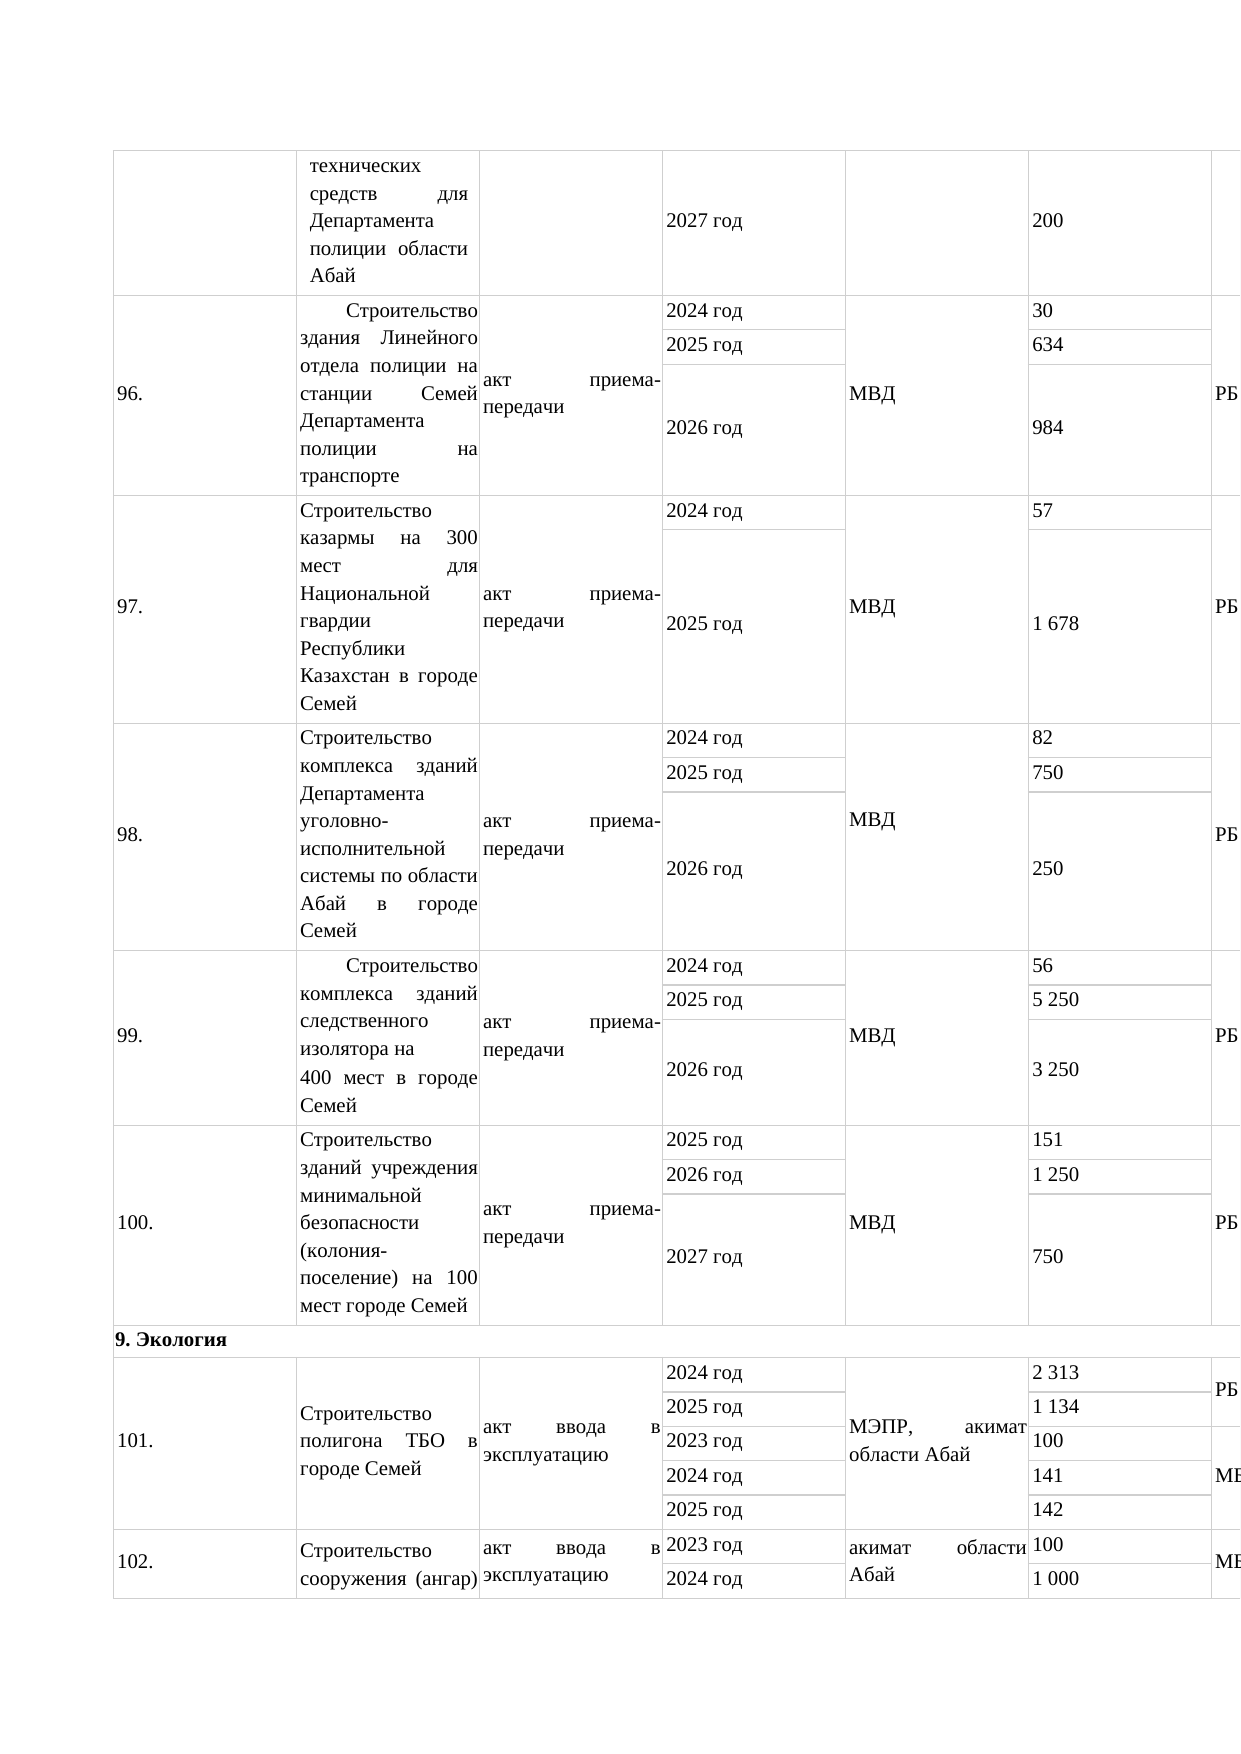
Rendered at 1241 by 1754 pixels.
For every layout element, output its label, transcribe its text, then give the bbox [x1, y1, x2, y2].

table_cell акт приема-передачи [480, 296, 662, 495]
table_cell 2026 год [663, 365, 845, 495]
table_cell РБ [1212, 951, 1240, 1124]
table_cell 750 [1029, 1195, 1211, 1324]
table_cell 2024 год [663, 724, 845, 757]
table_cell 2025 год [663, 1393, 845, 1426]
table_cell 98. [114, 724, 296, 950]
table_cell 2025 год [663, 986, 845, 1019]
table_cell 141 [1029, 1461, 1211, 1494]
table_cell 250 [1029, 793, 1211, 950]
table_cell 100 [1029, 1427, 1211, 1460]
table_cell акимат области Абай [846, 1530, 1028, 1597]
table_cell Строительство здания Линейного отдела полиции на станции Семей Департамента полиции на транспорте [297, 296, 479, 495]
table_cell 2 313 [1029, 1358, 1211, 1391]
table_cell акт ввода в эксплуатацию [480, 1530, 662, 1597]
table_cell МБ [1212, 1530, 1240, 1597]
table_cell 102. [114, 1530, 296, 1597]
table_cell РБ [1212, 1358, 1240, 1426]
table_cell 2024 год [663, 951, 845, 984]
table_cell акт приема-передачи [480, 951, 662, 1124]
table_cell 101. [114, 1358, 296, 1529]
table_cell 99. [114, 951, 296, 1124]
table_cell РБ [1212, 296, 1240, 495]
table_cell 2025 год [663, 758, 845, 791]
table_cell 1 000 [1029, 1564, 1211, 1597]
table_cell 984 [1029, 365, 1211, 495]
table_cell 2025 год [663, 1496, 845, 1529]
table_cell 96. [114, 296, 296, 495]
table_cell 2024 год [663, 1358, 845, 1391]
table_cell 2024 год [663, 1461, 845, 1494]
table_cell акт приема-передачи [480, 1126, 662, 1324]
table_cell Строительство зданий учреждения минимальной безопасности (колония-поселение) на 100 мест городе Семей [297, 1126, 479, 1324]
table_cell МВД [846, 296, 1028, 495]
table_cell 1 678 [1029, 530, 1211, 722]
table_cell 2024 год [663, 1564, 845, 1597]
table_cell 2024 год [663, 296, 845, 329]
table_cell РБ [1212, 724, 1240, 950]
table_cell МЭПР, акимат области Абай [846, 1358, 1028, 1529]
table_cell 634 [1029, 330, 1211, 363]
table_cell Строительство казармы на 300 мест для Национальной гвардии Республики Казахстан в городе Семей [297, 496, 479, 722]
table_cell 2026 год [663, 1160, 845, 1193]
table_cell 2025 год [663, 330, 845, 363]
table_cell 1 134 [1029, 1393, 1211, 1426]
table_cell 56 [1029, 951, 1211, 984]
table_cell 2023 год [663, 1427, 845, 1460]
table_cell МВД [846, 1126, 1028, 1324]
table_cell 100. [114, 1126, 296, 1324]
table_cell 30 [1029, 296, 1211, 329]
table_cell МВД [846, 496, 1028, 722]
table_cell Строительство полигона ТБО в городе Семей [297, 1358, 479, 1529]
table_cell МБ [1212, 1427, 1240, 1529]
table_cell 2025 год [663, 1126, 845, 1159]
table_cell Строительство комплекса зданий Департамента уголовно-исполнительной системы по области Абай в городе Семей [297, 724, 479, 950]
table_cell 750 [1029, 758, 1211, 791]
table_cell акт приема-передачи [480, 724, 662, 950]
table_cell 3 250 [1029, 1020, 1211, 1124]
table_cell Строительство сооружения (ангар) на полигоне ТБО в городе Семей для размещения мусоросортировочной линии [297, 1530, 479, 1597]
table_cell 97. [114, 496, 296, 722]
table_cell 151 [1029, 1126, 1211, 1159]
table_cell 2025 год [663, 530, 845, 722]
table_cell 1 250 [1029, 1160, 1211, 1193]
table_cell 2027 год [663, 151, 845, 295]
table_cell РБ [1212, 496, 1240, 722]
table_cell 200 [1029, 151, 1211, 295]
table_cell 2026 год [663, 1020, 845, 1124]
table_cell 142 [1029, 1496, 1211, 1529]
table_cell 2023 год [663, 1530, 845, 1563]
table_cell 9. Экология [114, 1326, 1240, 1357]
table_cell 5 250 [1029, 986, 1211, 1019]
table_cell 2027 год [663, 1195, 845, 1324]
table_cell 57 [1029, 496, 1211, 529]
table_cell 100 [1029, 1530, 1211, 1563]
table_cell 2024 год [663, 496, 845, 529]
table_cell МВД [846, 724, 1028, 950]
table_cell 82 [1029, 724, 1211, 757]
table_cell РБ [1212, 1126, 1240, 1324]
table_cell МВД [846, 951, 1028, 1124]
table_cell акт ввода в эксплуатацию [480, 1358, 662, 1529]
table_cell Строительство комплекса зданий следственного изолятора на 400 мест в городе Семей [297, 951, 479, 1124]
table_cell акт приема-передачи [480, 496, 662, 722]
table_cell 2026 год [663, 793, 845, 950]
